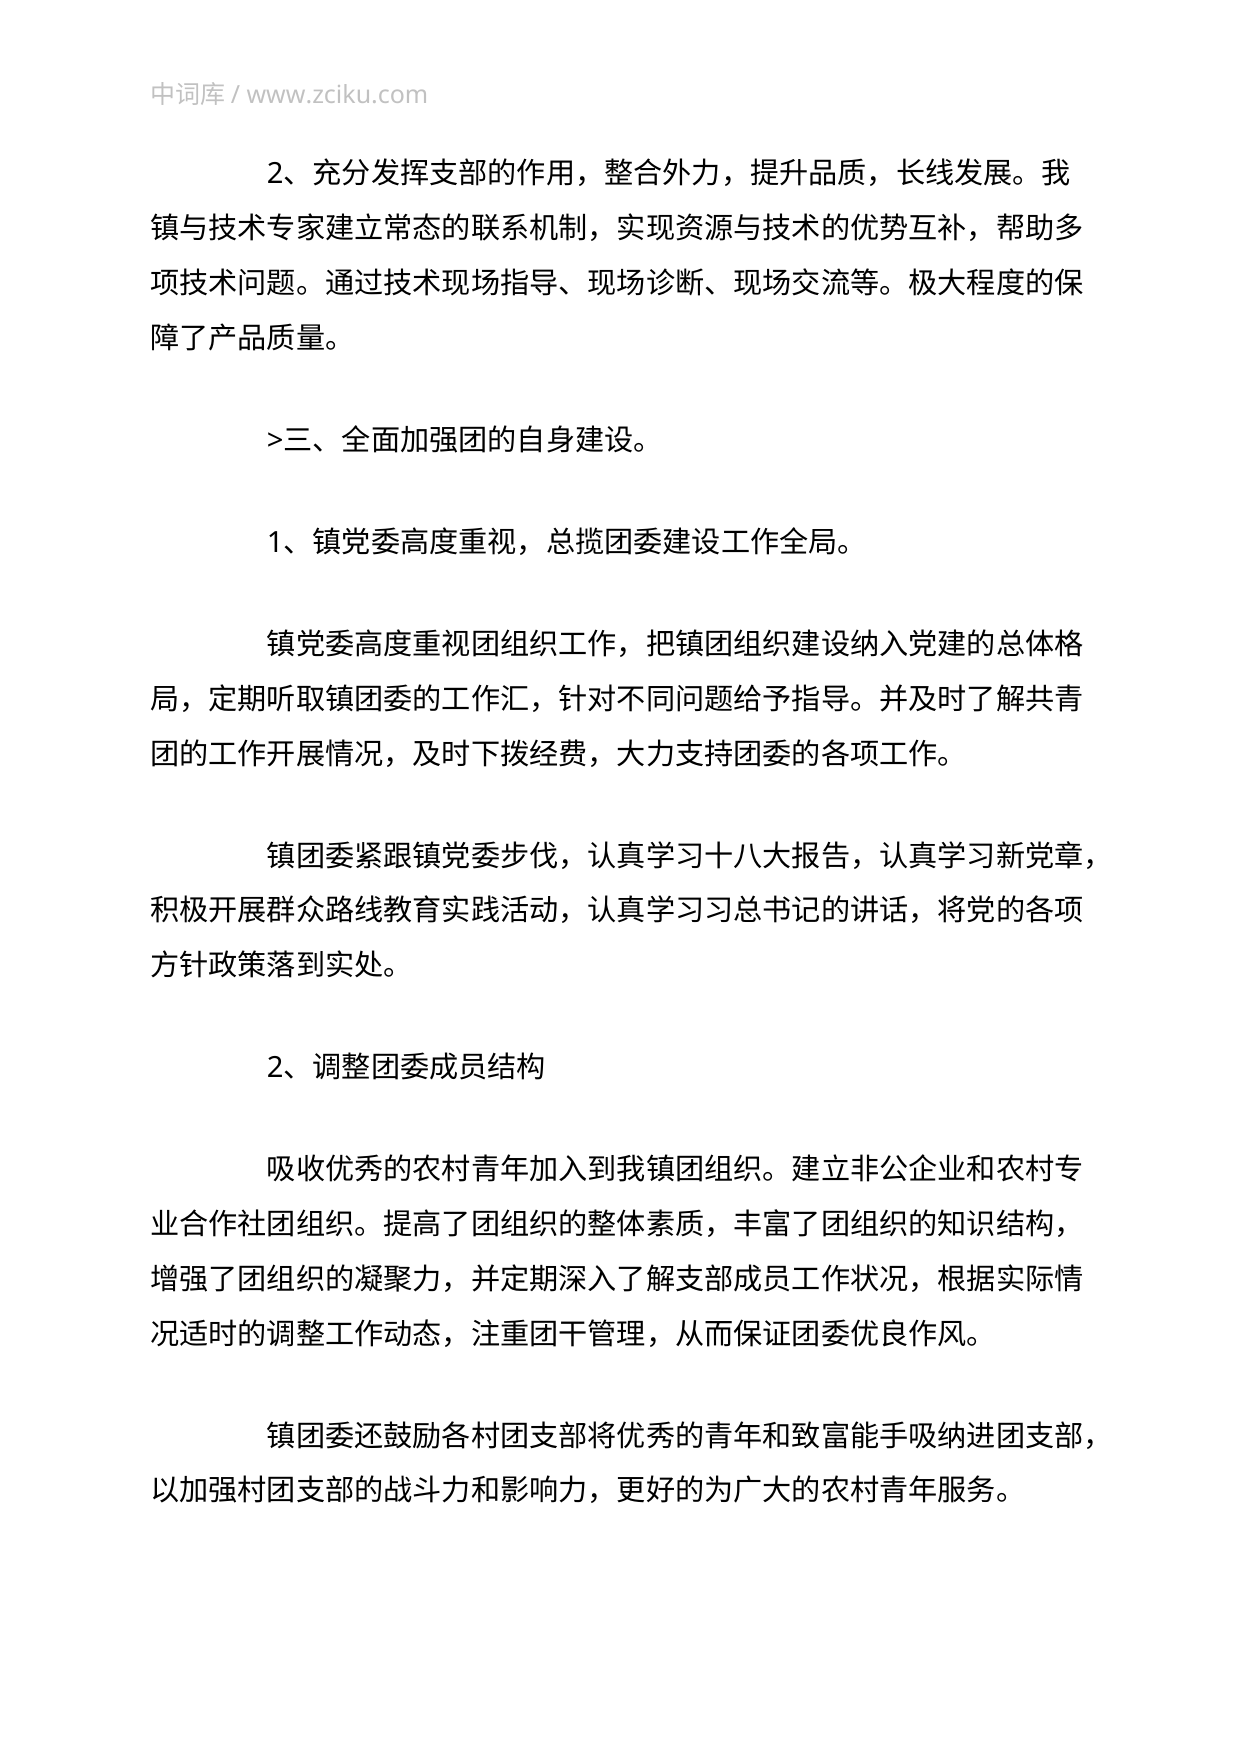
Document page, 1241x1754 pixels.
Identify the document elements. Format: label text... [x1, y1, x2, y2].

text 镇团委紧跟镇党委步伐，认真学习十八大报告，认真学习新党章，积极开展群众路线教育实践活动，认真学习习总书记的讲话，将党的各项方针政策落到实处。 [150, 832, 1090, 984]
text 2、充分发挥支部的作用，整合外力，提升品质，长线发展。我镇与技术专家建立常态的联系机制，实现资源与技术的优势互补，帮助多项技术问题。通过技术现场指导、现场诊断、现场交流等。极大程度的保障了产品质量。 [150, 150, 1090, 357]
text 2、调整团委成员结构 [150, 1044, 1090, 1086]
text 镇团委还鼓励各村团支部将优秀的青年和致富能手吸纳进团支部，以加强村团支部的战斗力和影响力，更好的为广大的农村青年服务。 [150, 1412, 1090, 1509]
text 1、镇党委高度重视，总揽团委建设工作全局。 [150, 518, 1090, 561]
text 吸收优秀的农村青年加入到我镇团组织。建立非公企业和农村专业合作社团组织。提高了团组织的整体素质，丰富了团组织的知识结构，增强了团组织的凝聚力，并定期深入了解支部成员工作状况，根据实际情况适时的调整工作动态，注重团干管理，从而保证团委优良作风。 [150, 1146, 1090, 1353]
text >三、全面加强团的自身建设。 [150, 417, 1090, 459]
text 镇党委高度重视团组织工作，把镇团组织建设纳入党建的总体格局，定期听取镇团委的工作汇，针对不同问题给予指导。并及时了解共青团的工作开展情况，及时下拨经费，大力支持团委的各项工作。 [150, 621, 1090, 773]
